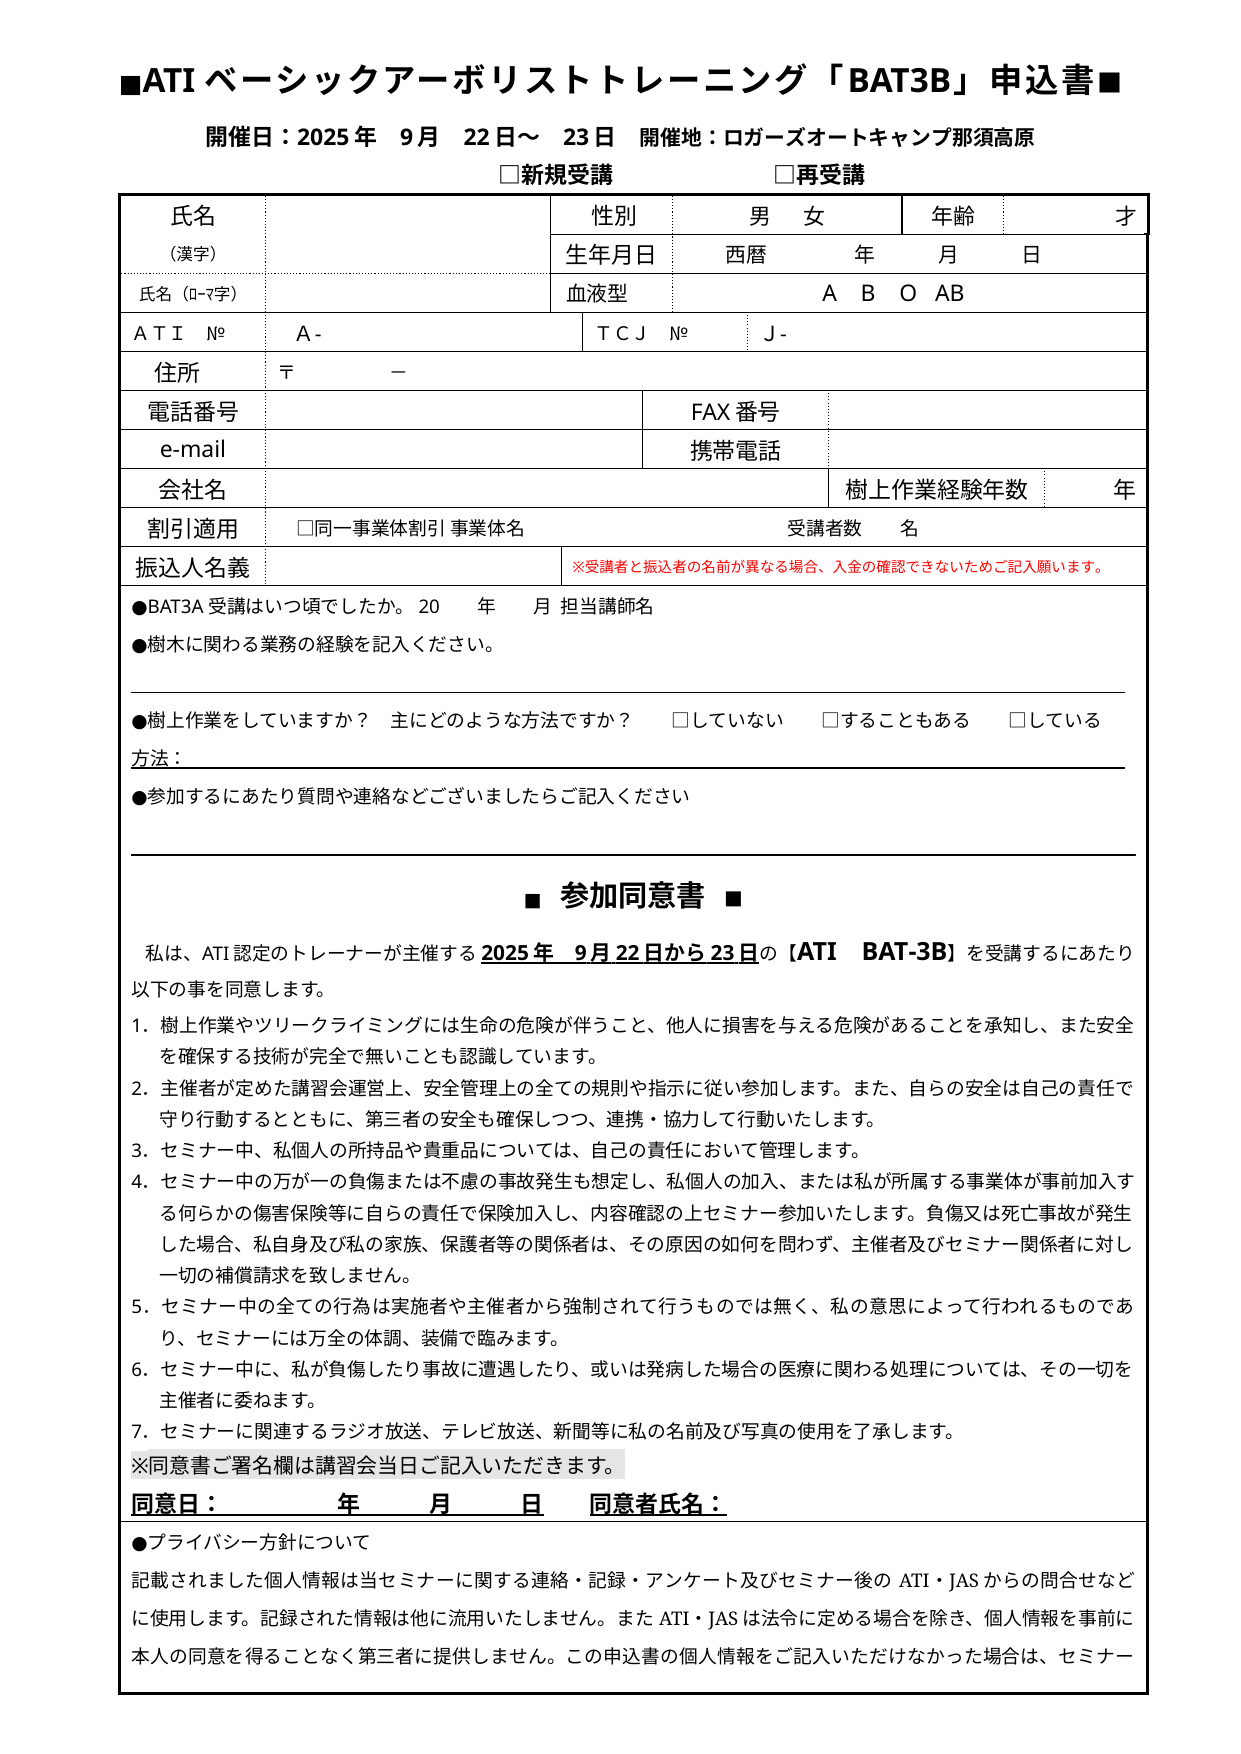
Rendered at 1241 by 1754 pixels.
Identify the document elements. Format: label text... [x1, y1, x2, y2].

table_cell [266, 273, 550, 312]
table_cell 割引適用 [121, 508, 266, 546]
table_cell [266, 469, 828, 507]
text ■ATIベーシックアーボリストトレーニング「BAT3B」申込書■ [119, 41, 1122, 117]
table_cell 年 [1045, 469, 1146, 507]
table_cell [121, 1522, 1146, 1692]
table_header 才 [1004, 196, 1147, 234]
table_cell [266, 547, 561, 585]
table_cell 携帯電話 [643, 430, 829, 468]
table_cell 会社名 [121, 469, 266, 507]
table_cell [266, 391, 642, 429]
table_cell 血液型 [551, 274, 672, 312]
table_cell FAX番号 [643, 391, 829, 429]
table_cell ●BAT3A 受講はいつ頃でしたか。 20 年 月 担当講師名 ●樹木に関わる業務の経験を記入ください。 ●樹上作業をしていますか？ 主にどのような方法ですか？ □していない □することもある □している 方法： ●参加するにあたり質問や連絡などございましたらご記入ください ■ 参加同意書 ■ 私は、ATI認定のトレーナーが主催する2025年 9月22日から23日の【ATI BAT-3B】を受講するにあたり以下の事を同意します。 1．樹上作業やツリークライミングには生命の危険が伴うこと、他人に損害を与える危険があることを承知し、また安全を確保する技術が完全で無いことも認識しています。 2．主催者が定めた講習会運営上、安全管理上の全ての規則や指示に従い参加します。また、自らの安全は自己の責任で守り行動するとともに、第三者の安全も確保しつつ、連携・協力して行動いたします。 3．セミナー中、私個人の所持品や貴重品については、自己の責任において管理します。 4．セミナー中の万が一の負傷または不慮の事故発生も想定し、私個人の加入、または私が所属する事業体が事前加入する何らかの傷害保険等に自らの責任で保険加入し、内容確認の上セミナー参加いたします。負傷又は死亡事故が発生した場合、私自身及び私の家族、保護者等の関係者は、その原因の如何を問わず、主催者及びセミナー関係者に対し一切の補償請求を致しません。 5．セミナー中の全ての行為は実施者や主催者から強制されて行うものでは無く、私の意思によって行われるものであり、セミナーには万全の体調、装備で臨みます。 6．セミナー中に、私が負傷したり事故に遭遇したり、或いは発病した場合の医療に関わる処理については、その一切を主催者に委ねます。 7．セミナーに関連するラジオ放送、テレビ放送、新聞等に私の名前及び写真の使用を了承します。 ※同意書ご署名欄は講習会当日ご記入いただきます。 同意日： 年 月 日 同意者氏名： [121, 586, 1146, 1521]
table_cell [266, 430, 642, 468]
table_header 性別 [551, 196, 672, 234]
table_cell ＡＴＩ № [121, 313, 266, 351]
table_cell 氏名（ﾛｰﾏ字） [121, 273, 266, 312]
text 開催日：2025年 9月 22日～ 23日 開催地：ロガーズオートキャンプ那須高原 □新規受講 □再受講 [118, 117, 1122, 193]
table_cell e-mail [121, 430, 266, 468]
table_cell 電話番号 [121, 391, 266, 429]
table_cell 〒 － [266, 352, 1146, 390]
table_cell Ａ- [266, 313, 582, 351]
table_cell [829, 391, 1146, 429]
table_cell Ｊ- [748, 313, 1146, 351]
table_cell 生年月日 [551, 235, 672, 273]
table_cell 振込人名義 [121, 547, 266, 585]
table_cell 住所 [121, 352, 266, 390]
table_header 氏名 （漢字） [121, 196, 266, 273]
table_cell 西暦 年 月 日 [672, 235, 1146, 273]
table_header 男 女 [672, 196, 901, 234]
table_header 年齢 [903, 196, 1004, 234]
table_header [266, 196, 550, 273]
table_cell 樹上作業経験年数 [829, 469, 1044, 507]
table_cell □同一事業体割引 事業体名 受講者数 名 [266, 508, 1146, 546]
table_cell A B O AB [672, 274, 1146, 312]
table_cell ※受講者と振込者の名前が異なる場合、入金の確認できないためご記入願います。 [562, 547, 1146, 585]
table_cell ＴＣＪ № [583, 313, 748, 351]
table_cell [829, 430, 1146, 468]
